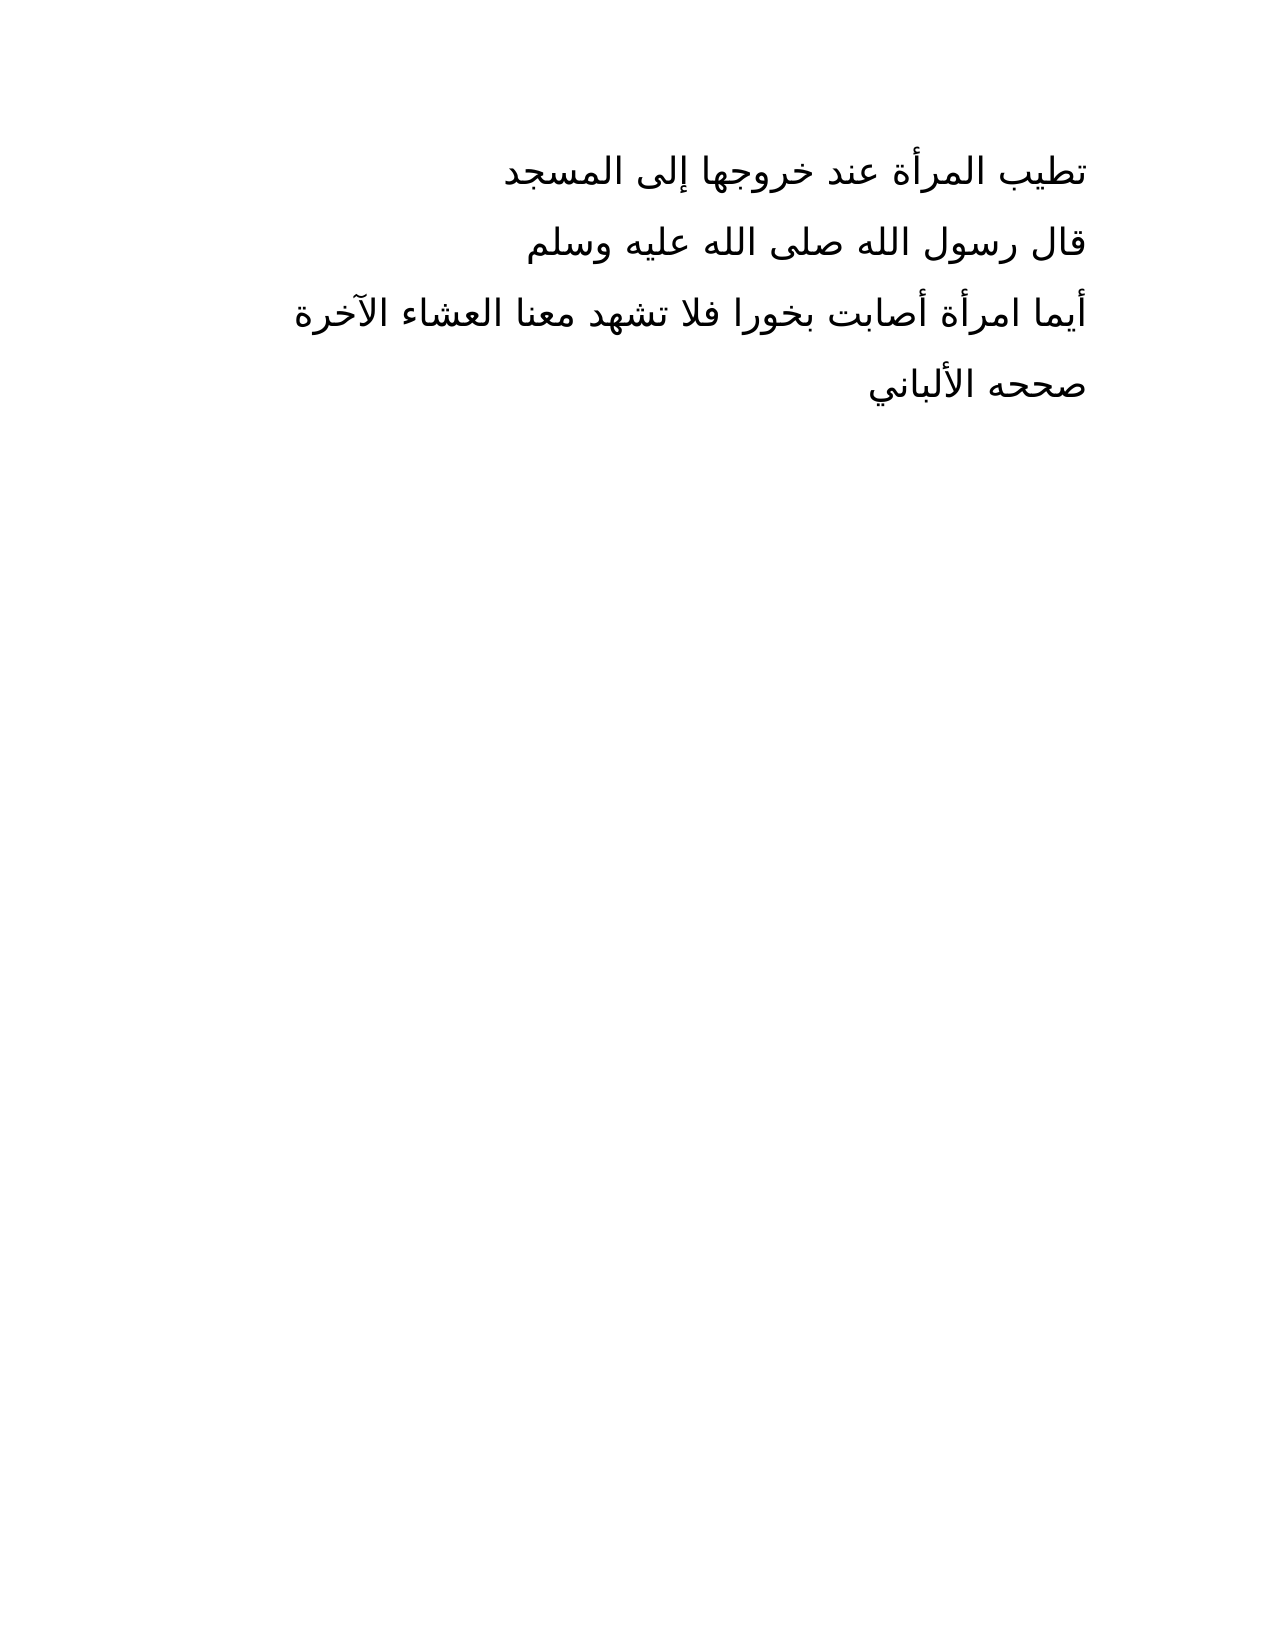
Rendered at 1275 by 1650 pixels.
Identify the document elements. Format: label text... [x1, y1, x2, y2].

text أيما امرأة أصابت بخورا فلا تشهد معنا العشاء الآخرة [187, 292, 1087, 336]
text تطيب المرأة عند خروجها إلى المسجد [187, 150, 1087, 194]
text صححه الألباني [187, 363, 1087, 406]
text قال رسول الله صلى الله عليه وسلم [187, 221, 1087, 264]
